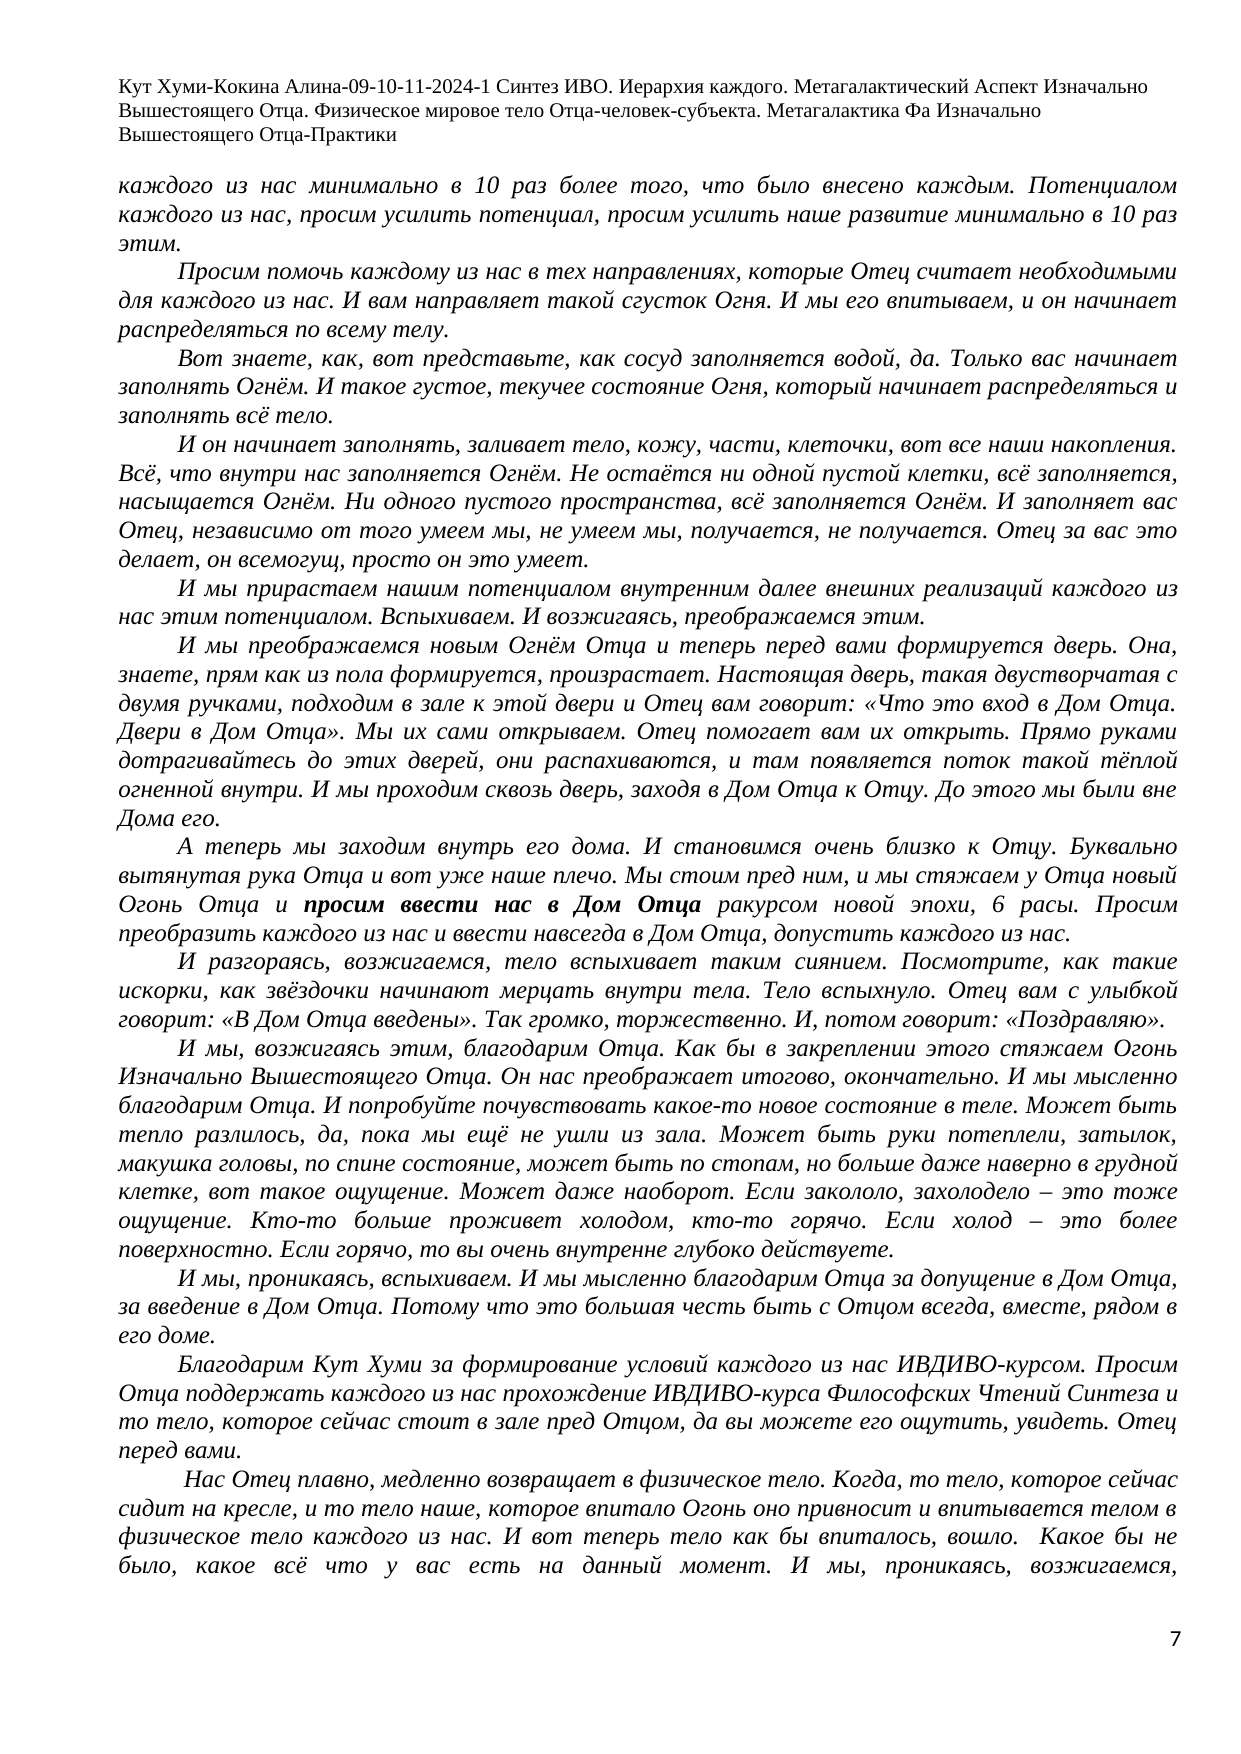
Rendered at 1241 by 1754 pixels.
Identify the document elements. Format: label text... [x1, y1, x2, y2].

text Вот знаете, как, вот представьте, как сосуд заполняется водой, да. Только вас начинает заполнять Огнём. И такое густое, текучее состояние Огня, который начинает распределяться и заполнять всё тело. [118, 343, 1181, 429]
text И мы, проникаясь, вспыхиваем. И мы мысленно благодарим Отца за допущение в Дом Отца, за введение в Дом Отца. Потому что это большая честь быть с Отцом всегда, вместе, рядом в его доме. [118, 1263, 1181, 1349]
text И мы прирастаем нашим потенциалом внутренним далее внешних реализаций каждого из нас этим потенциалом. Вспыхиваем. И возжигаясь, преображаемся этим. [118, 573, 1181, 630]
text Просим помочь каждому из нас в тех направлениях, которые Отец считает необходимыми для каждого из нас. И вам направляет такой сгусток Огня. И мы его впитываем, и он начинает распределяться по всему телу. [118, 256, 1181, 343]
text И мы преображаемся новым Огнём Отца и теперь перед вами формируется дверь. Она, знаете, прям как из пола формируется, произрастает. Настоящая дверь, такая двустворчатая с двумя ручками, подходим в зале к этой двери и Отец вам говорит: «Что это вход в Дом Отца. Двери в Дом Отца». Мы их сами открываем. Отец помогает вам их открыть. Прямо руками дотрагивайтесь до этих дверей, они распахиваются, и там появляется поток такой тёплой огненной внутри. И мы проходим сквозь дверь, заходя в Дом Отца к Отцу. До этого мы были вне Дома его. [118, 630, 1181, 831]
text И он начинает заполнять, заливает тело, кожу, части, клеточки, вот все наши накопления. Всё, что внутри нас заполняется Огнём. Не остаётся ни одной пустой клетки, всё заполняется, насыщается Огнём. Ни одного пустого пространства, всё заполняется Огнём. И заполняет вас Отец, независимо от того умеем мы, не умеем мы, получается, не получается. Отец за вас это делает, он всемогущ, просто он это умеет. [118, 429, 1181, 573]
text Благодарим Кут Хуми за формирование условий каждого из нас ИВДИВО-курсом. Просим Отца поддержать каждого из нас прохождение ИВДИВО-курса Философских Чтений Синтеза и то тело, которое сейчас стоит в зале пред Отцом, да вы можете его ощутить, увидеть. Отец перед вами. [118, 1349, 1181, 1464]
text И мы, возжигаясь этим, благодарим Отца. Как бы в закреплении этого стяжаем Огонь Изначально Вышестоящего Отца. Он нас преображает итогово, окончательно. И мы мысленно благодарим Отца. И попробуйте почувствовать какое-то новое состояние в теле. Может быть тепло разлилось, да, пока мы ещё не ушли из зала. Может быть руки потеплели, затылок, макушка головы, по спине состояние, может быть по стопам, но больше даже наверно в грудной клетке, вот такое ощущение. Может даже наоборот. Если закололо, захолодело – это тоже ощущение. Кто-то больше проживет холодом, кто-то горячо. Если холод – это более поверхностно. Если горячо, то вы очень внутренне глубоко действуете. [118, 1033, 1181, 1263]
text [118, 1464, 1181, 1579]
text А теперь мы заходим внутрь его дома. И становимся очень близко к Отцу. Буквально вытянутая рука Отца и вот уже наше плечо. Мы стоим пред ним, и мы стяжаем у Отца новый Огонь Отца и просим ввести нас в Дом Отца ракурсом новой эпохи, 6 расы. Просим преобразить каждого из нас и ввести навсегда в Дом Отца, допустить каждого из нас. [118, 831, 1181, 946]
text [118, 170, 1181, 256]
text И разгораясь, возжигаемся, тело вспыхивает таким сиянием. Посмотрите, как такие искорки, как звёздочки начинают мерцать внутри тела. Тело вспыхнуло. Отец вам с улыбкой говорит: «В Дом Отца введены». Так громко, торжественно. И, потом говорит: «Поздравляю». [118, 946, 1181, 1033]
